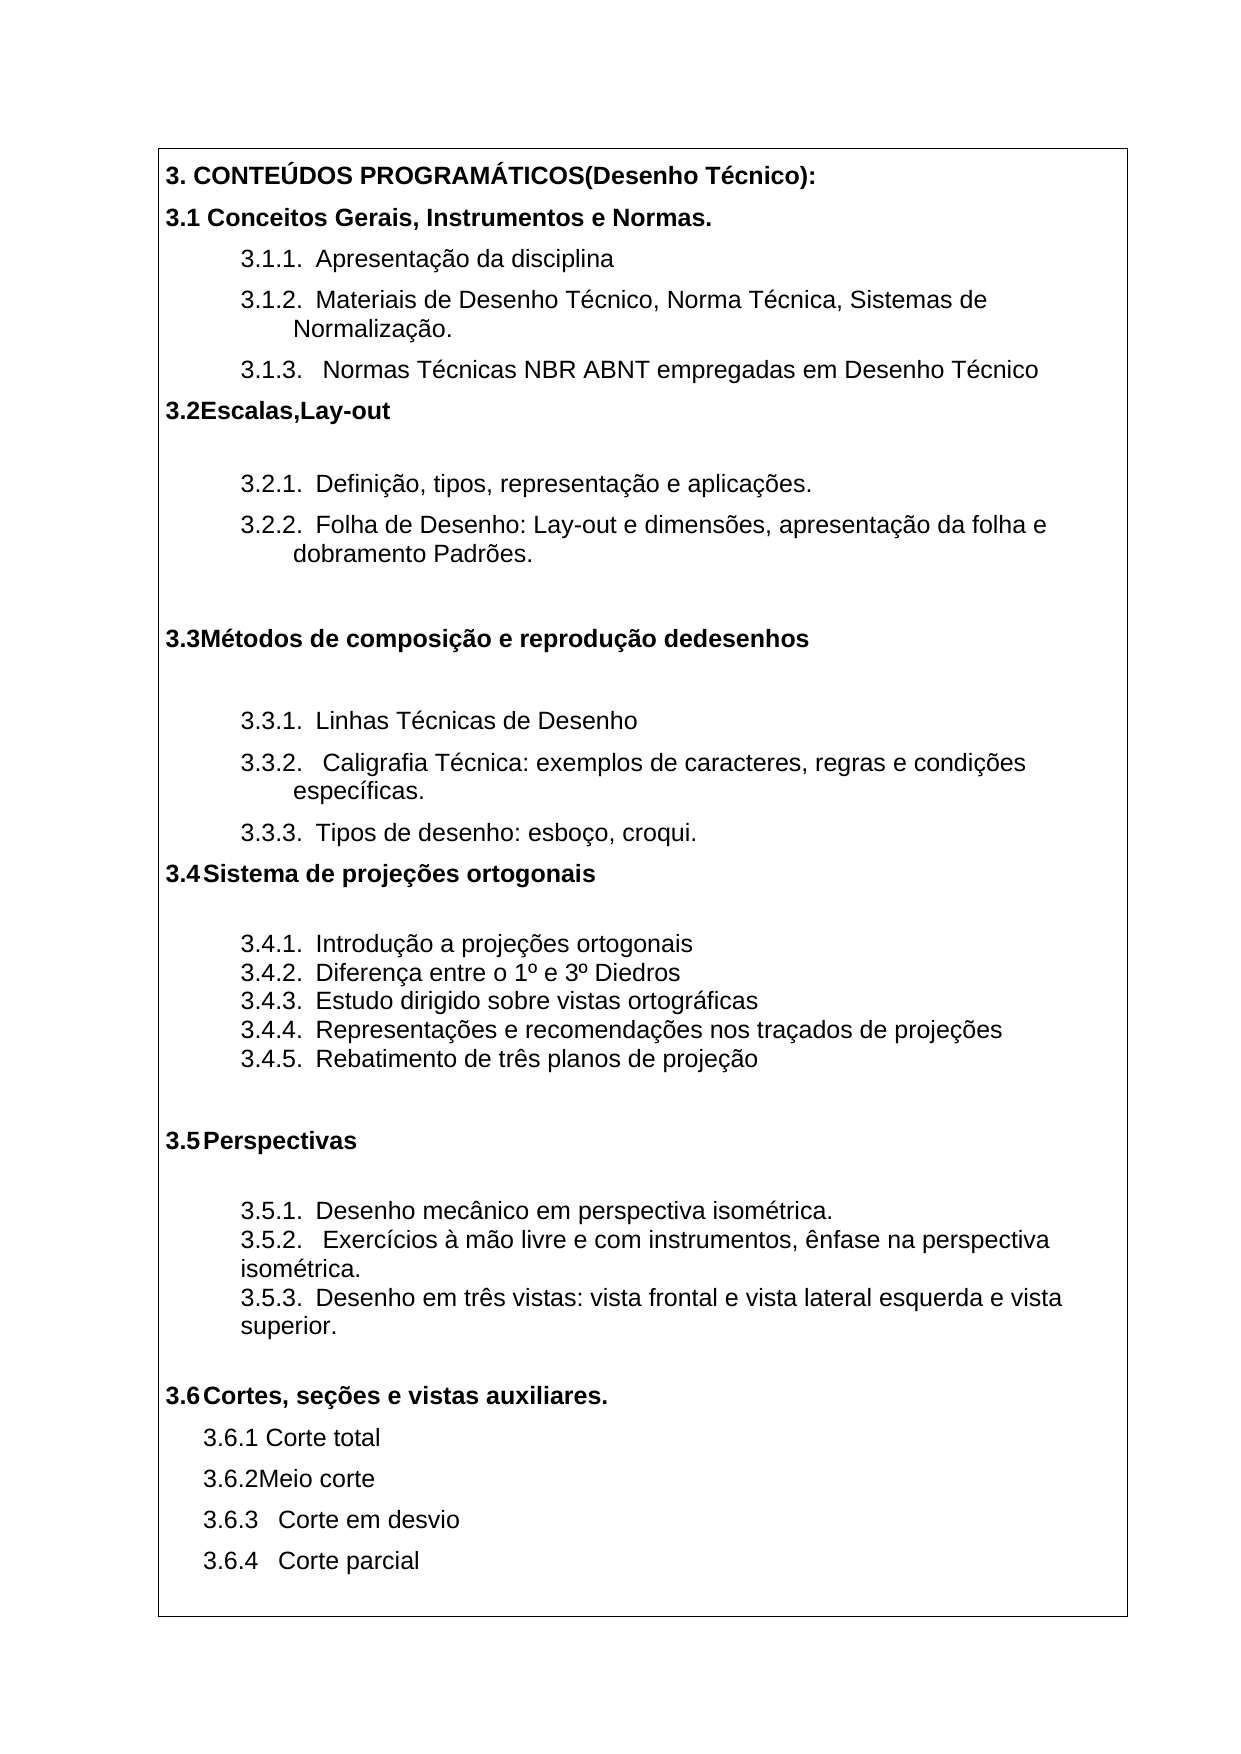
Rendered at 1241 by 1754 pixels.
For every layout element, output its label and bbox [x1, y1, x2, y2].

table_header [159, 149, 1127, 1616]
